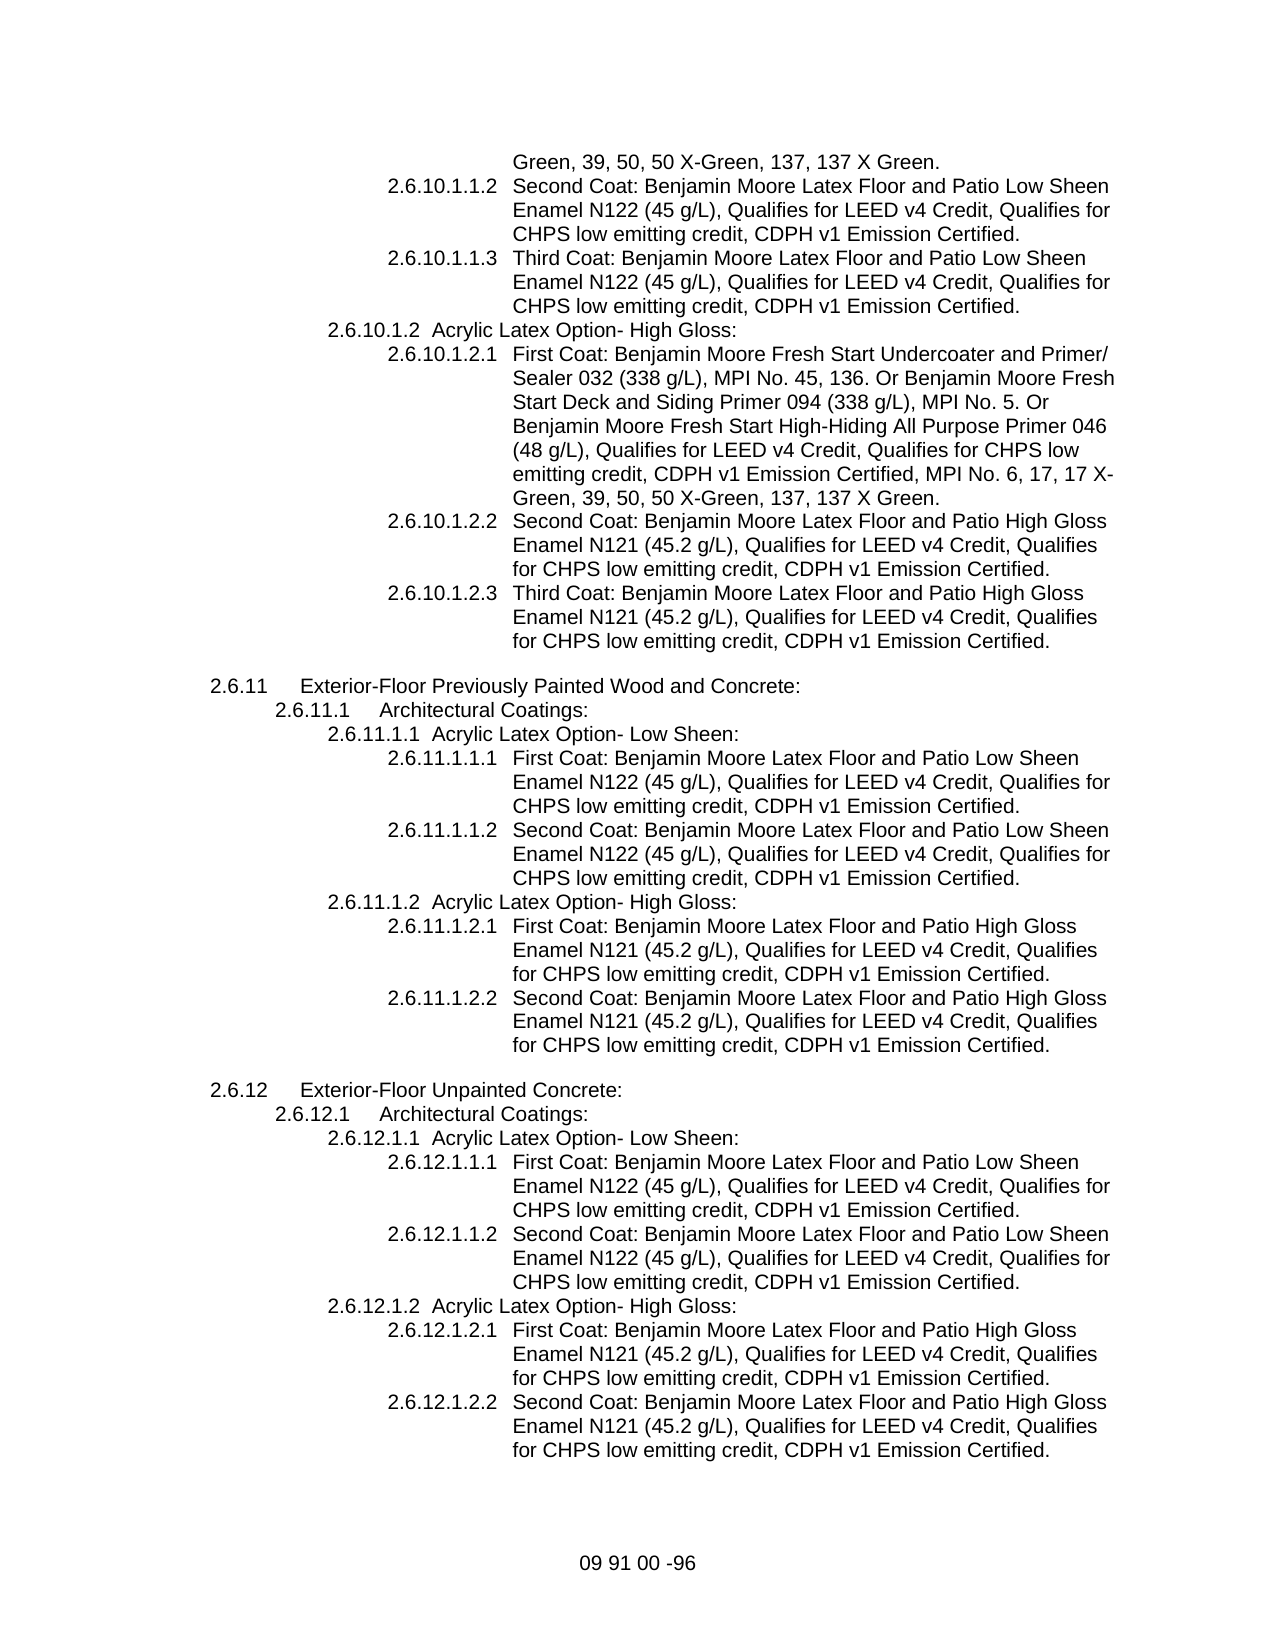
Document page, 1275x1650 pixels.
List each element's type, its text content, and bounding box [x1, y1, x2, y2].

list Acrylic Latex Option- High Gloss: [327, 889, 1125, 913]
list Architectural Coatings: [275, 1102, 1125, 1126]
list First Coat: Benjamin Moore Latex Floor and Patio High Gloss Enamel N121 (45.2 g/L), Qualifies for LEED v4 Credit, Qualifies for CHPS low emitting credit, CDPH v1 Emission Certified. [387, 913, 1125, 985]
list Acrylic Latex Option- Low Sheen: [327, 1126, 1125, 1150]
list Second Coat: Benjamin Moore Latex Floor and Patio High Gloss Enamel N121 (45.2 g/L), Qualifies for LEED v4 Credit, Qualifies for CHPS low emitting credit, CDPH v1 Emission Certified. [387, 985, 1125, 1057]
list First Coat: Benjamin Moore Latex Floor and Patio Low Sheen Enamel N122 (45 g/L), Qualifies for LEED v4 Credit, Qualifies for CHPS low emitting credit, CDPH v1 Emission Certified. [387, 746, 1125, 818]
list First Coat: Benjamin Moore Latex Floor and Patio High Gloss Enamel N121 (45.2 g/L), Qualifies for LEED v4 Credit, Qualifies for CHPS low emitting credit, CDPH v1 Emission Certified. [387, 1318, 1125, 1389]
list Third Coat: Benjamin Moore Latex Floor and Patio Low Sheen Enamel N122 (45 g/L), Qualifies for LEED v4 Credit, Qualifies for CHPS low emitting credit, CDPH v1 Emission Certified. [387, 246, 1125, 318]
list Second Coat: Benjamin Moore Latex Floor and Patio High Gloss Enamel N121 (45.2 g/L), Qualifies for LEED v4 Credit, Qualifies for CHPS low emitting credit, CDPH v1 Emission Certified. [387, 509, 1125, 581]
list Acrylic Latex Option- High Gloss: [327, 318, 1125, 342]
list Exterior-Floor Previously Painted Wood and Concrete: [210, 674, 1125, 698]
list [387, 150, 1125, 174]
list Acrylic Latex Option- High Gloss: [327, 1294, 1125, 1318]
list Third Coat: Benjamin Moore Latex Floor and Patio High Gloss Enamel N121 (45.2 g/L), Qualifies for LEED v4 Credit, Qualifies for CHPS low emitting credit, CDPH v1 Emission Certified. [387, 581, 1125, 653]
list Architectural Coatings: [275, 698, 1125, 722]
list First Coat: Benjamin Moore Latex Floor and Patio Low Sheen Enamel N122 (45 g/L), Qualifies for LEED v4 Credit, Qualifies for CHPS low emitting credit, CDPH v1 Emission Certified. [387, 1150, 1125, 1222]
list Acrylic Latex Option- Low Sheen: [327, 722, 1125, 746]
list Exterior-Floor Unpainted Concrete: [210, 1078, 1125, 1102]
list Second Coat: Benjamin Moore Latex Floor and Patio High Gloss Enamel N121 (45.2 g/L), Qualifies for LEED v4 Credit, Qualifies for CHPS low emitting credit, CDPH v1 Emission Certified. [387, 1389, 1125, 1461]
